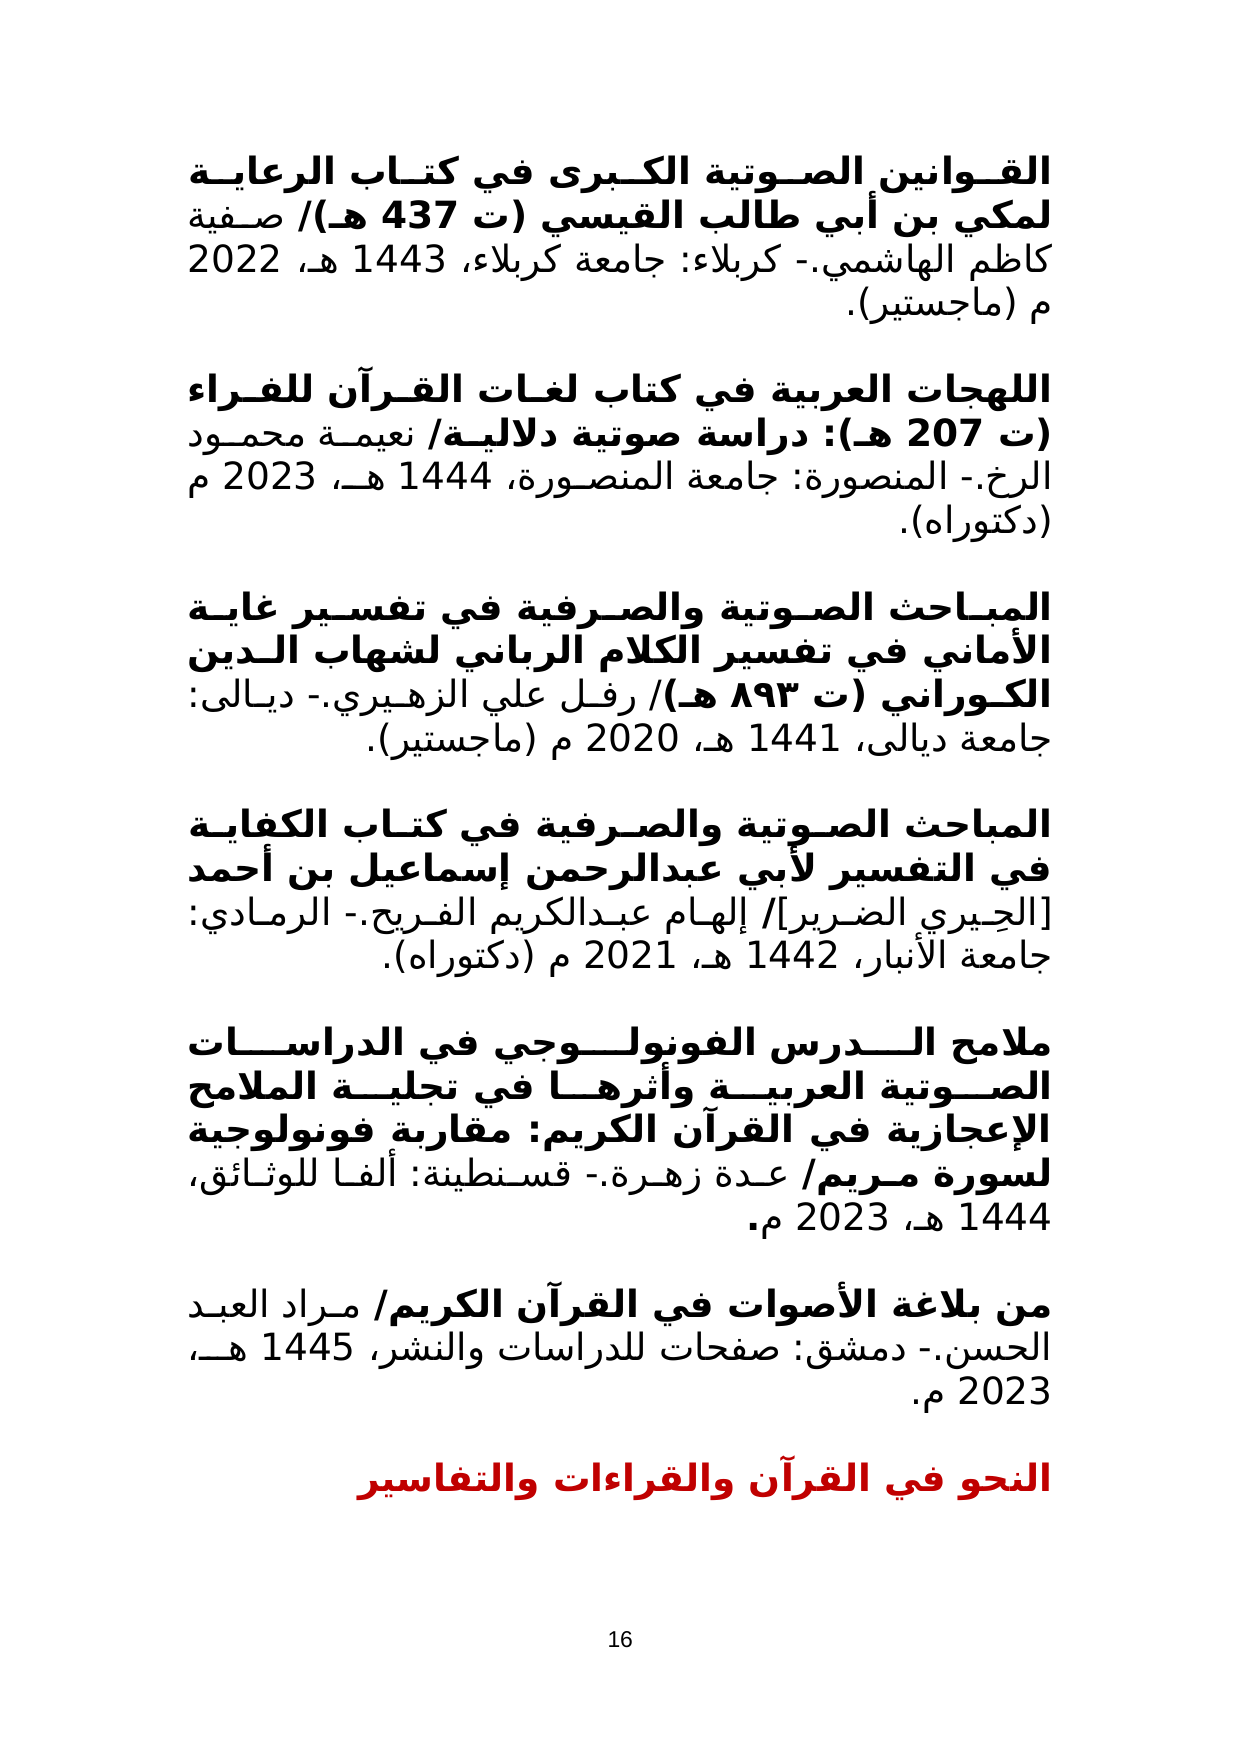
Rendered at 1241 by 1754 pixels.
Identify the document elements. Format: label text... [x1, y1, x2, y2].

text من بلاغة الأصوات في القرآن الكريم/ مراد العبد الحسن.- دمشق: صفحات للدراسات والنشر، 1445 هـ، 2023 م. [187, 1282, 1053, 1413]
text المباحث الصوتية والصرفية في كتاب الكفاية في التفسير لأبي عبدالرحمن إسماعيل بن أحمد [الحِيري الضرير]/ إلهام عبدالكريم الفريح.- الرمادي: جامعة الأنبار، 1442 هـ، 2021 م (دكتوراه). [187, 803, 1053, 978]
text اللهجات العربية في كتاب لغات القرآن للفراء (ت 207 هـ): دراسة صوتية دلالية/ نعيمة محمود الرخ.- المنصورة: جامعة المنصورة، 1444 هـ، 2023 م (دكتوراه). [187, 368, 1053, 542]
text النحو في القرآن والقراءات والتفاسير [187, 1456, 1053, 1500]
text ملامح الدرس الفونولوجي في الدراسات الصوتية العربية وأثرها في تجلية الملامح الإعجازية في القرآن الكريم: مقاربة فونولوجية لسورة مريم/ عدة زهرة.- قسنطينة: ألفا للوثائق، 1444 هـ، 2023 م. [187, 1021, 1053, 1239]
text المباحث الصوتية والصرفية في تفسير غاية الأماني في تفسير الكلام الرباني لشهاب الدين الكوراني (ت ٨٩٣ هـ)/ رفل علي الزهيري.- ديالى: جامعة ديالى، 1441 هـ، 2020 م (ماجستير). [187, 585, 1053, 760]
text القوانين الصوتية الكبرى في كتاب الرعاية لمكي بن أبي طالب القيسي (ت 437 هـ)/ صفية كاظم الهاشمي.- كربلاء: جامعة كربلاء، 1443 هـ، 2022 م (ماجستير). [187, 150, 1053, 324]
